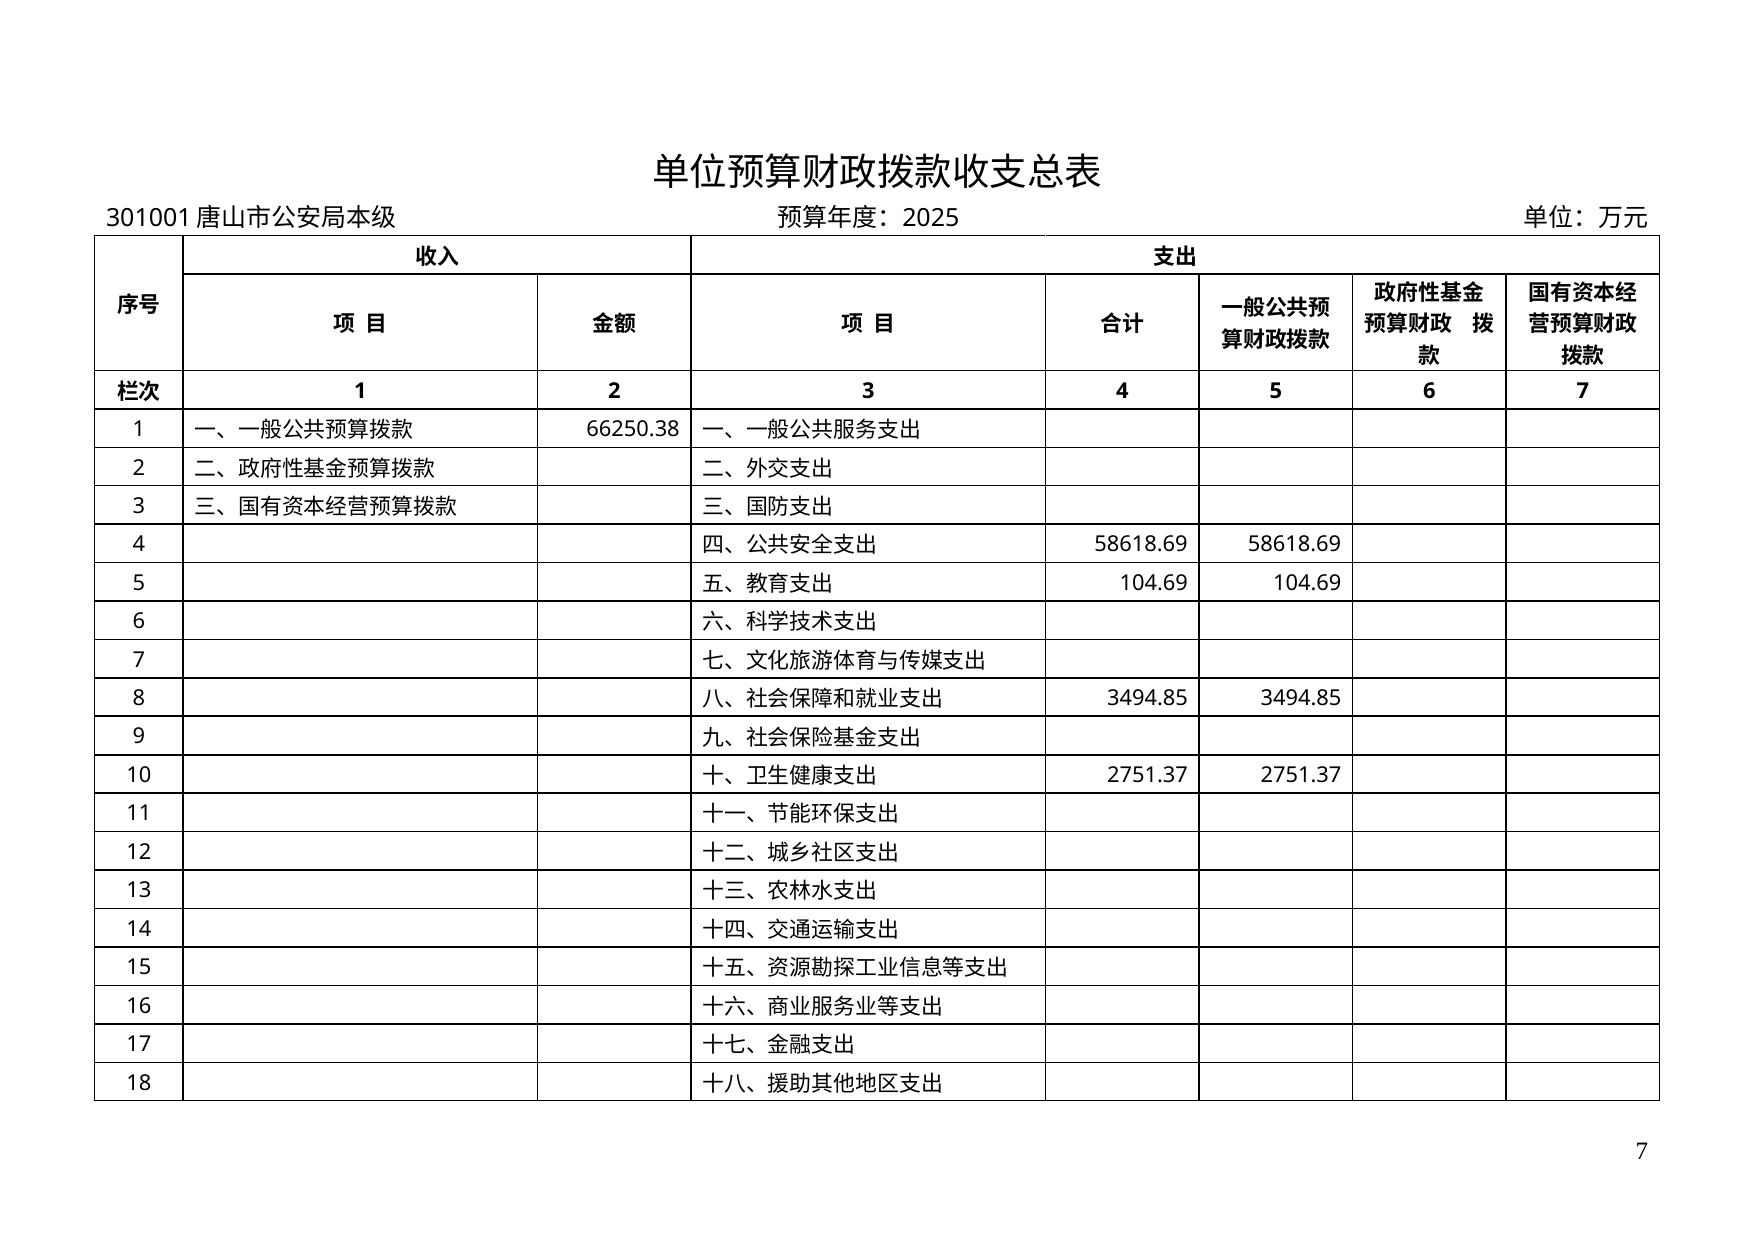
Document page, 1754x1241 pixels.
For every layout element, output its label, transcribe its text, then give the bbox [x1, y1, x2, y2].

table_cell 4 [95, 525, 182, 562]
table_cell 15 [95, 948, 182, 984]
table_cell [1046, 1063, 1198, 1100]
table_cell 政府性基金预算财政 拨款 [1353, 275, 1505, 369]
table_cell [1507, 1025, 1659, 1061]
table_cell 九、社会保险基金支出 [692, 717, 1045, 754]
table_cell 6 [1353, 371, 1505, 408]
table_cell 3 [692, 371, 1045, 408]
table_cell 10 [95, 756, 182, 792]
table_cell 一、一般公共服务支出 [692, 410, 1045, 446]
table_cell [538, 679, 690, 715]
table_cell 合计 [1046, 275, 1198, 369]
table_cell [1200, 986, 1352, 1023]
table_cell [184, 679, 537, 715]
table_cell 四、公共安全支出 [692, 525, 1045, 562]
table_cell [1353, 1063, 1505, 1100]
table_cell 七、文化旅游体育与传媒支出 [692, 640, 1045, 677]
table_cell [1200, 640, 1352, 677]
table_cell [1507, 794, 1659, 831]
table_cell 1 [95, 410, 182, 446]
table_cell [184, 794, 537, 831]
table_cell [184, 525, 537, 562]
table_cell 13 [95, 871, 182, 908]
table_cell [1507, 563, 1659, 600]
table_cell [1200, 909, 1352, 946]
table_cell [1200, 1025, 1352, 1061]
table_cell [1353, 602, 1505, 638]
table_cell [1046, 602, 1198, 638]
table_cell 7 [1507, 371, 1659, 408]
table_cell 6 [95, 602, 182, 638]
table_cell 二、政府性基金预算拨款 [184, 448, 537, 485]
table_cell 序号 [95, 236, 182, 369]
table_cell [1353, 986, 1505, 1023]
table_cell [538, 448, 690, 485]
table_cell [1507, 448, 1659, 485]
table_cell [1507, 410, 1659, 446]
table_cell [1353, 832, 1505, 869]
table_cell [1507, 525, 1659, 562]
table_cell [184, 832, 537, 869]
table_cell [1200, 832, 1352, 869]
table_cell [1507, 602, 1659, 638]
table_cell 5 [95, 563, 182, 600]
table_cell 十一、节能环保支出 [692, 794, 1045, 831]
table_cell 17 [95, 1025, 182, 1061]
table_cell [1507, 679, 1659, 715]
table_cell 十七、金融支出 [692, 1025, 1045, 1061]
table_cell [1353, 486, 1505, 523]
table_cell [538, 563, 690, 600]
table_cell 三、国防支出 [692, 486, 1045, 523]
table_cell [1353, 756, 1505, 792]
table_cell [1353, 410, 1505, 446]
table_cell 项 目 [692, 275, 1045, 369]
table_cell [1200, 1063, 1352, 1100]
table_cell 十四、交通运输支出 [692, 909, 1045, 946]
table_cell 58618.69 [1046, 525, 1198, 562]
table_cell 16 [95, 986, 182, 1023]
table_cell 14 [95, 909, 182, 946]
table_cell [538, 832, 690, 869]
table_header 单位：万元 [1046, 198, 1659, 234]
table_cell [1507, 986, 1659, 1023]
table_cell [1200, 602, 1352, 638]
table_cell [184, 563, 537, 600]
table_cell [1507, 486, 1659, 523]
table_cell [1353, 871, 1505, 908]
table_cell [184, 1025, 537, 1061]
table_cell 3 [95, 486, 182, 523]
table_cell 国有资本经营预算财政拨款 [1507, 275, 1659, 369]
table_cell 项 目 [184, 275, 537, 369]
table_header 预算年度：2025 [692, 198, 1045, 234]
table_cell 9 [95, 717, 182, 754]
table_cell [1046, 448, 1198, 485]
table_cell [538, 794, 690, 831]
table_cell 十、卫生健康支出 [692, 756, 1045, 792]
table_cell 8 [95, 679, 182, 715]
table_cell [1200, 871, 1352, 908]
table_cell 3494.85 [1046, 679, 1198, 715]
table_cell 十八、援助其他地区支出 [692, 1063, 1045, 1100]
table_cell [1353, 1025, 1505, 1061]
table_cell [1353, 794, 1505, 831]
table_cell [1353, 948, 1505, 984]
table_cell [538, 909, 690, 946]
table_header 301001唐山市公安局本级 [95, 198, 690, 234]
table_cell 2 [95, 448, 182, 485]
table_cell [1353, 679, 1505, 715]
table_cell [184, 948, 537, 984]
table_cell [184, 717, 537, 754]
table_cell [1507, 832, 1659, 869]
table_cell [1353, 525, 1505, 562]
table_cell 八、社会保障和就业支出 [692, 679, 1045, 715]
table_cell [1046, 909, 1198, 946]
table_cell [1353, 717, 1505, 754]
table_cell [184, 640, 537, 677]
table_cell 栏次 [95, 371, 182, 408]
table_cell [1046, 640, 1198, 677]
table_cell 五、教育支出 [692, 563, 1045, 600]
table_cell [538, 1025, 690, 1061]
table_cell [1046, 486, 1198, 523]
table_cell 一般公共预算财政拨款 [1200, 275, 1352, 369]
table_cell [1200, 410, 1352, 446]
table_cell 12 [95, 832, 182, 869]
table_cell 7 [95, 640, 182, 677]
table_cell 2751.37 [1046, 756, 1198, 792]
table_cell [1507, 640, 1659, 677]
table_cell 金额 [538, 275, 690, 369]
table_cell 4 [1046, 371, 1198, 408]
table_cell 2751.37 [1200, 756, 1352, 792]
table_cell [184, 602, 537, 638]
table_cell 一、一般公共预算拨款 [184, 410, 537, 446]
table_cell [1200, 794, 1352, 831]
table_cell [184, 756, 537, 792]
table_cell [538, 986, 690, 1023]
table_cell [184, 1063, 537, 1100]
table_cell [538, 486, 690, 523]
table_cell [1200, 717, 1352, 754]
table_cell [1507, 1063, 1659, 1100]
table_cell 二、外交支出 [692, 448, 1045, 485]
table_cell [1046, 410, 1198, 446]
table_cell [1353, 909, 1505, 946]
table_cell 18 [95, 1063, 182, 1100]
table_cell [184, 986, 537, 1023]
table_cell [1353, 640, 1505, 677]
table_cell 3494.85 [1200, 679, 1352, 715]
table_cell [1353, 563, 1505, 600]
table_cell [538, 640, 690, 677]
table_cell [538, 602, 690, 638]
table_cell [1046, 948, 1198, 984]
table_cell [538, 525, 690, 562]
table_cell 11 [95, 794, 182, 831]
table_cell 十五、资源勘探工业信息等支出 [692, 948, 1045, 984]
table_cell 104.69 [1046, 563, 1198, 600]
table_cell 66250.38 [538, 410, 690, 446]
table_cell [538, 1063, 690, 1100]
table_cell 三、国有资本经营预算拨款 [184, 486, 537, 523]
table_cell [1046, 717, 1198, 754]
table_cell 十二、城乡社区支出 [692, 832, 1045, 869]
table_cell [1507, 717, 1659, 754]
table_cell [1353, 448, 1505, 485]
table_cell 58618.69 [1200, 525, 1352, 562]
table_cell 104.69 [1200, 563, 1352, 600]
table_cell 六、科学技术支出 [692, 602, 1045, 638]
table_cell 收入 [184, 236, 690, 273]
table_cell [1200, 948, 1352, 984]
table_cell [538, 871, 690, 908]
table_cell [538, 717, 690, 754]
table_cell 2 [538, 371, 690, 408]
table_cell [1200, 448, 1352, 485]
table_cell [538, 948, 690, 984]
table_cell [1507, 756, 1659, 792]
table_cell [1046, 871, 1198, 908]
table_cell [1507, 948, 1659, 984]
table_cell [1200, 486, 1352, 523]
table_cell 十三、农林水支出 [692, 871, 1045, 908]
table_cell [1046, 794, 1198, 831]
table_cell [538, 756, 690, 792]
table_cell 支出 [692, 236, 1659, 273]
text 单位预算财政拨款收支总表 [106, 142, 1648, 196]
table_cell [1046, 986, 1198, 1023]
table_cell [1046, 832, 1198, 869]
table_cell [184, 871, 537, 908]
table_cell 5 [1200, 371, 1352, 408]
table_cell [1046, 1025, 1198, 1061]
table_cell 1 [184, 371, 537, 408]
table_cell 十六、商业服务业等支出 [692, 986, 1045, 1023]
table_cell [1507, 909, 1659, 946]
table_cell [1507, 871, 1659, 908]
table_cell [184, 909, 537, 946]
